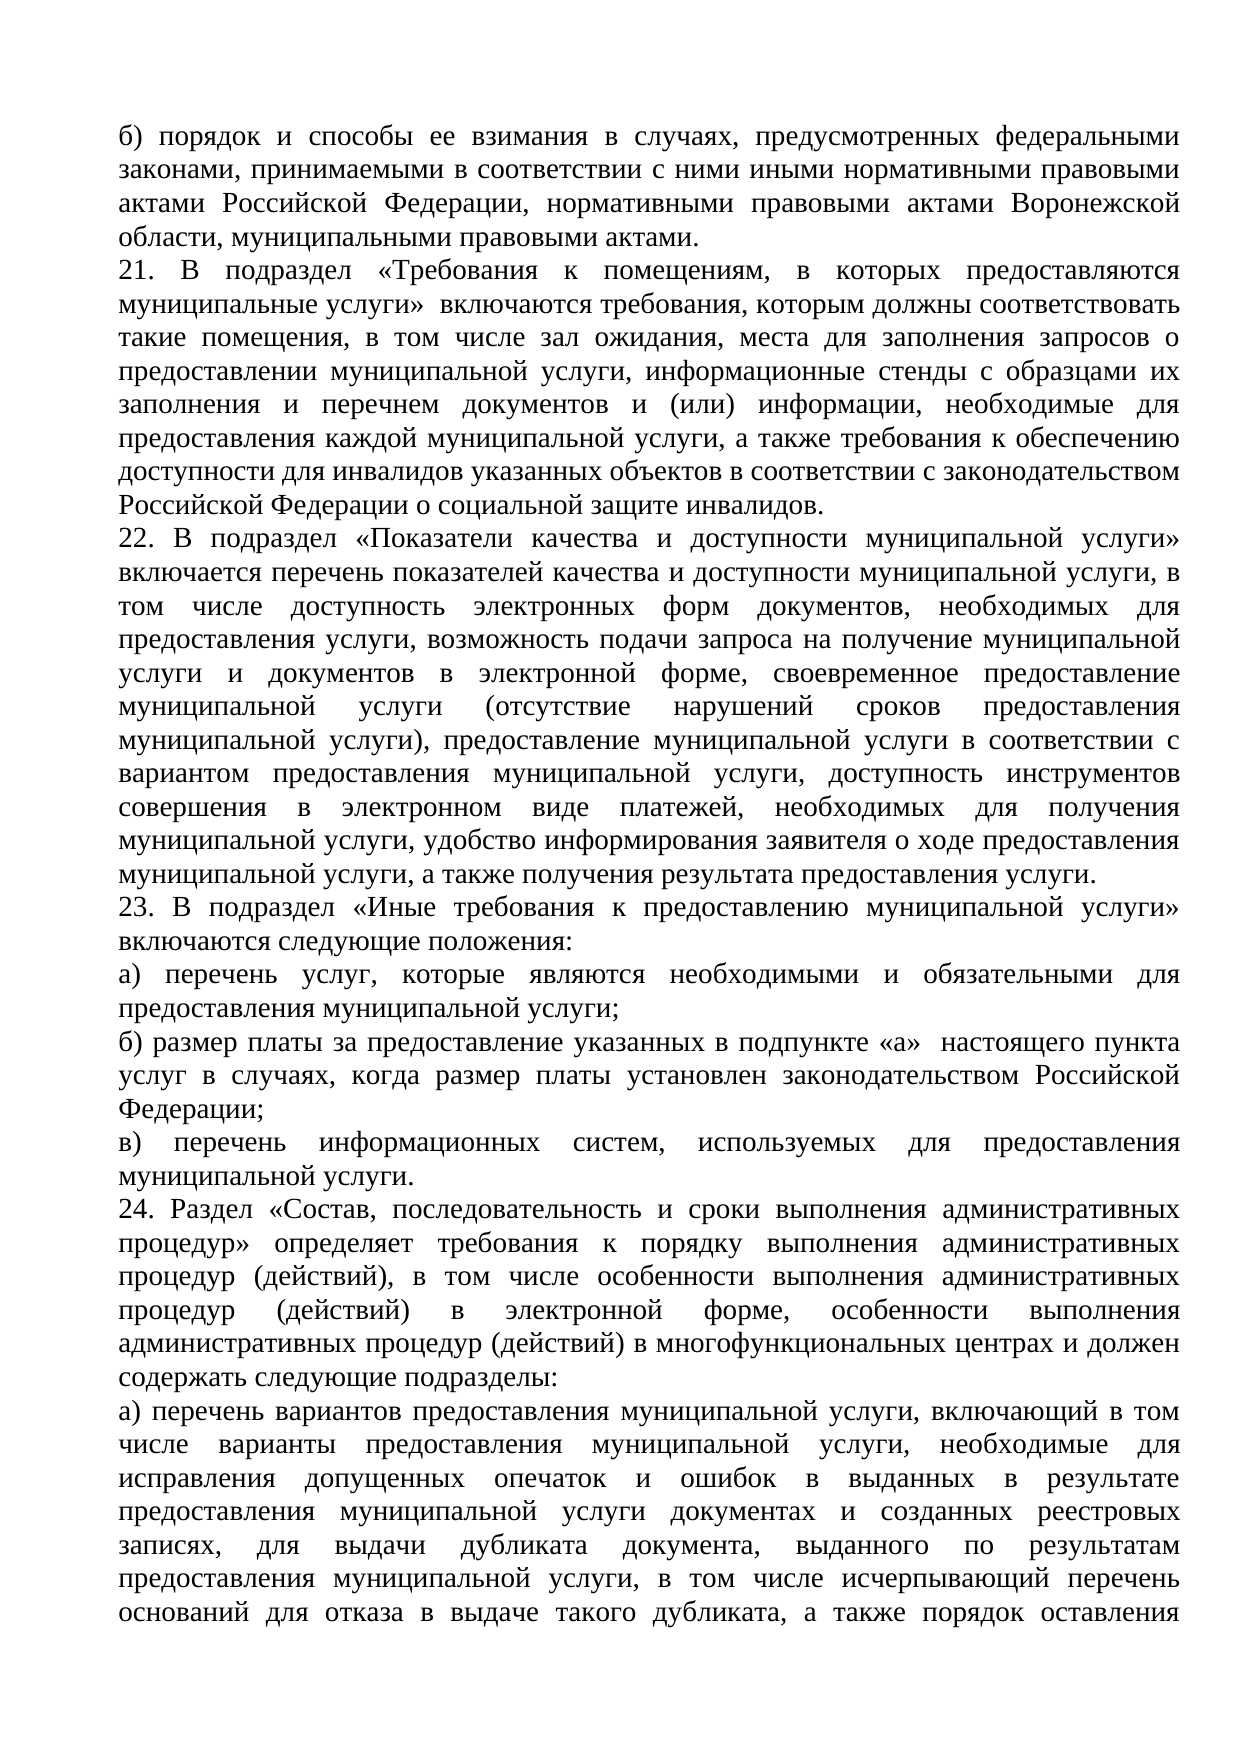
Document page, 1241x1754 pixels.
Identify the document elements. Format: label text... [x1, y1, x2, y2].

text 22. В подраздел «Показатели качества и доступности муниципальной услуги» включается перечень показателей качества и доступности муниципальной услуги, в том числе доступность электронных форм документов, необходимых для предоставления услуги, возможность подачи запроса на получение муниципальной услуги и документов в электронной форме, своевременное предоставление муниципальной услуги (отсутствие нарушений сроков предоставления муниципальной услуги), предоставление муниципальной услуги в соответствии с вариантом предоставления муниципальной услуги, доступность инструментов совершения в электронном виде платежей, необходимых для получения муниципальной услуги, удобство информирования заявителя о ходе предоставления муниципальной услуги, а также получения результата предоставления услуги. [118, 521, 1181, 889]
text 23. В подраздел «Иные требования к предоставлению муниципальной услуги» включаются следующие положения: [118, 889, 1181, 957]
text б) порядок и способы ее взимания в случаях, предусмотренных федеральными законами, принимаемыми в соответствии с ними иными нормативными правовыми актами Российской Федерации, нормативными правовыми актами Воронежской области, муниципальными правовыми актами. [118, 118, 1181, 252]
text б) размер платы за предоставление указанных в подпункте «а» настоящего пункта услуг в случаях, когда размер платы установлен законодательством Российской Федерации; [118, 1024, 1181, 1124]
text 24. Раздел «Состав, последовательность и сроки выполнения административных процедур» определяет требования к порядку выполнения административных процедур (действий), в том числе особенности выполнения административных процедур (действий) в электронной форме, особенности выполнения административных процедур (действий) в многофункциональных центрах и должен содержать следующие подразделы: [118, 1191, 1181, 1393]
text 21. В подраздел «Требования к помещениям, в которых предоставляются муниципальные услуги» включаются требования, которым должны соответствовать такие помещения, в том числе зал ожидания, места для заполнения запросов о предоставлении муниципальной услуги, информационные стенды с образцами их заполнения и перечнем документов и (или) информации, необходимые для предоставления каждой муниципальной услуги, а также требования к обеспечению доступности для инвалидов указанных объектов в соответствии с законодательством Российской Федерации о социальной защите инвалидов. [118, 252, 1181, 521]
text в) перечень информационных систем, используемых для предоставления муниципальной услуги. [118, 1124, 1181, 1191]
text а) перечень услуг, которые являются необходимыми и обязательными для предоставления муниципальной услуги; [118, 957, 1181, 1024]
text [118, 1393, 1181, 1627]
